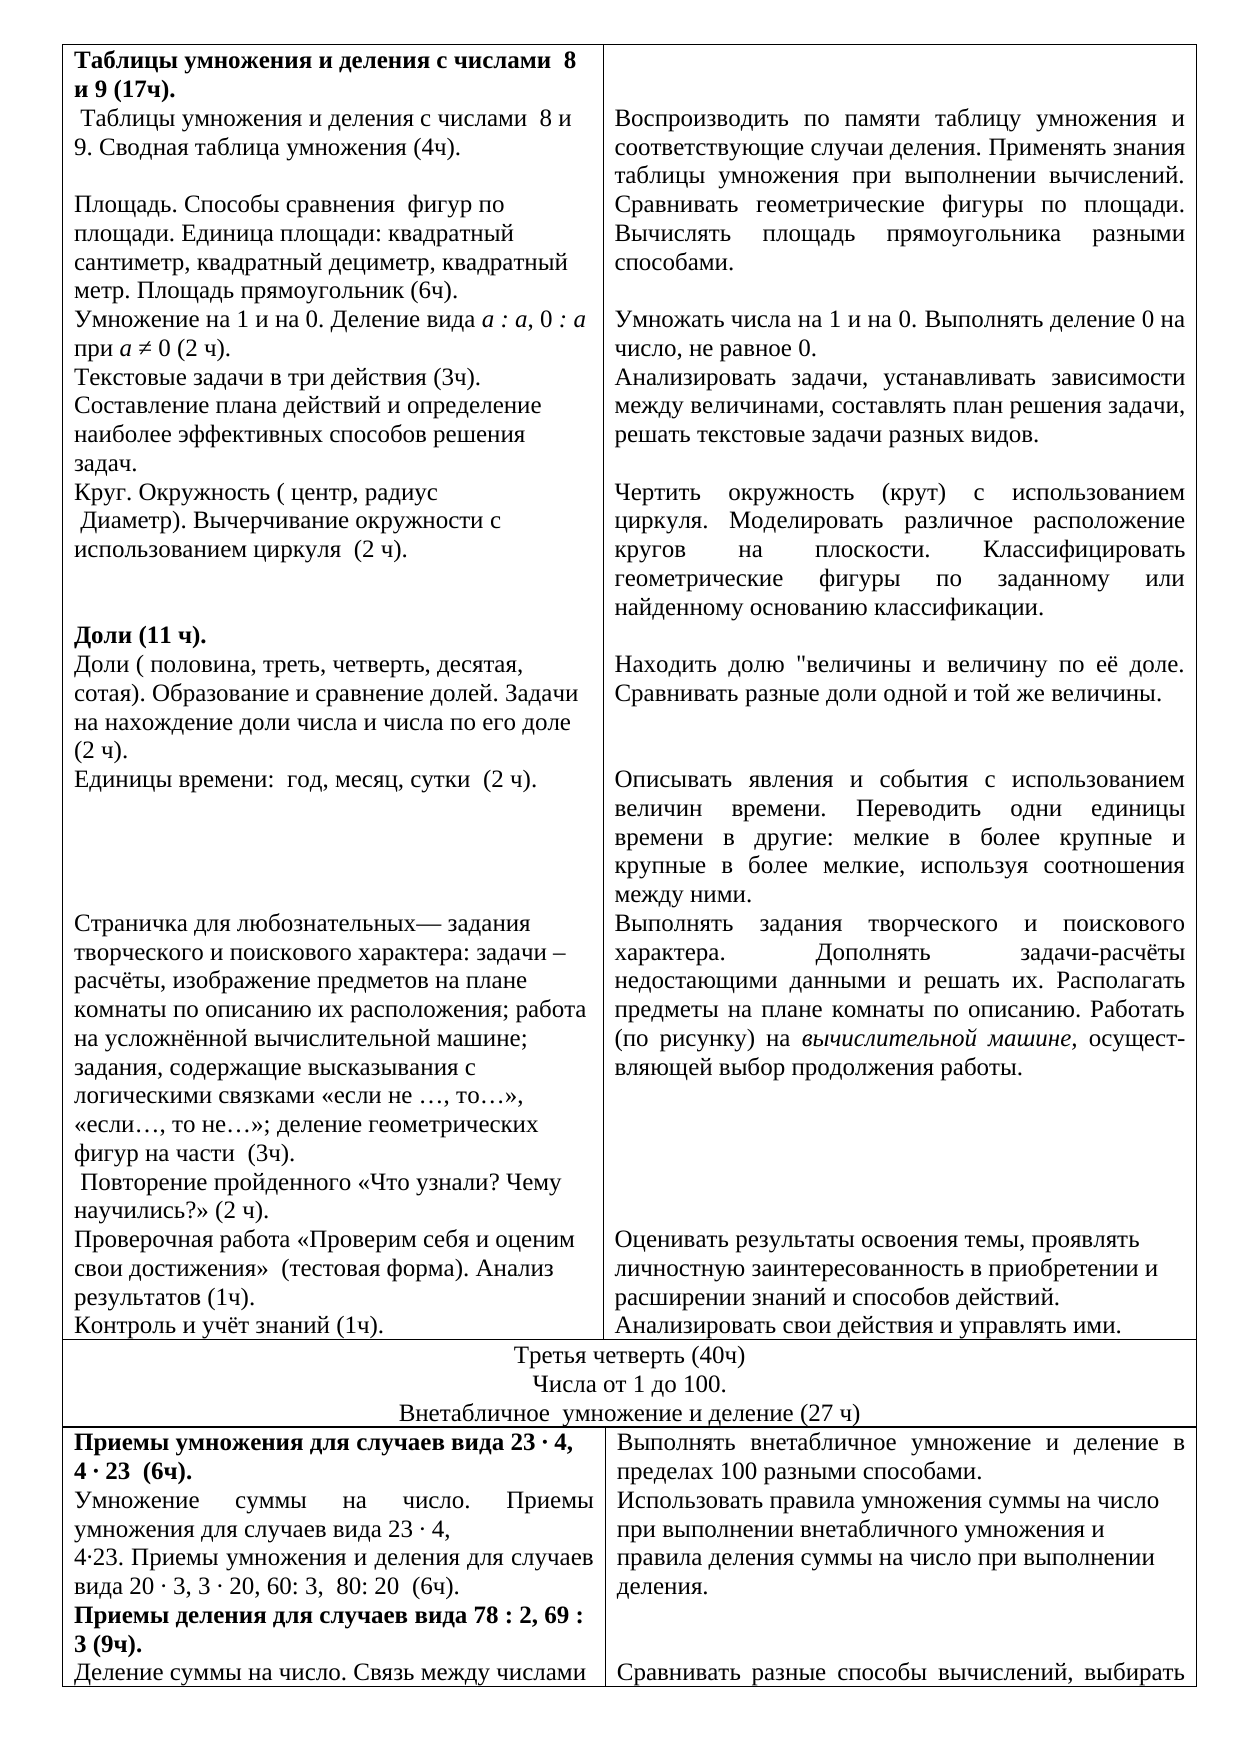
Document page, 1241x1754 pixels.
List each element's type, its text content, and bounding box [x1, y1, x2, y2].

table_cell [606, 1428, 1196, 1686]
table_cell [63, 1428, 605, 1686]
table_cell Воспроизводить по памяти таблицу умножения и соответствующие случаи деления. Применять знания таблицы умножения при выполнении вычислений. Сравнивать геометрические фигуры по площади. Вычислять площадь прямоугольника разными способами. Умножать числа на 1 и на 0. Выполнять деление 0 на число, не равное 0. Анализировать задачи, устанавливать зависимости между величинами, составлять план решения задачи, решать текстовые задачи разных видов. Чертить окружность (крут) с использованием циркуля. Моделировать различное расположение кругов на плоскости. Классифицировать геометрические фигуры по заданному или найденному основанию классификации. Находить долю "величины и величину по её доле. Сравнивать разные доли одной и той же величины. Описывать явления и события с использованием величин времени. Переводить одни единицы времени в другие: мелкие в более крупные и крупные в более мелкие, используя соотношения между ними. Выполнять задания творческого и поискового характера. Дополнять задачи-расчёты недостающими данными и решать их. Располагать предметы на плане комнаты по описанию. Работать (по рисунку) на вычислительной машине, осуществляющей выбор продолжения работы. Оценивать результаты освоения темы, проявлять личностную заинтересованность в приобретении и расширении знаний и способов действий. Анализировать свои действия и управлять ими. [604, 45, 1196, 1339]
table_cell Третья четверть (40ч) Числа от 1 до 100. Внетабличное умножение и деление (27 ч) [63, 1340, 1196, 1426]
table_cell Таблицы умножения и деления с числами 8 и 9 (17ч). Таблицы умножения и деления с числами 8 и 9. Сводная таблица умножения (4ч). Площадь. Способы сравнения фигур по площади. Единица площади: квадратный сантиметр, квадратный дециметр, квадратный метр. Площадь прямоугольник (6ч). Умножение на 1 и на 0. Деление вида а : а, 0 : а при а ≠ 0 (2 ч). Текстовые задачи в три действия (3ч). Составление плана действий и определение наиболее эффективных способов решения задач. Круг. Окружность ( центр, радиус Диаметр). Вычерчивание окружности с использованием циркуля (2 ч). Доли (11 ч). Доли ( половина, треть, четверть, десятая, сотая). Образование и сравнение долей. Задачи на нахождение доли числа и числа по его доле (2 ч). Единицы времени: год, месяц, сутки (2 ч). Страничка для любознательных— задания творческого и поискового характера: задачи – расчёты, изображение предметов на плане комнаты по описанию их расположения; работа на усложнённой вычислительной машине; задания, содержащие высказывания с логическими связками «если не …, то…», «если…, то не…»; деление геометрических фигур на части (3ч). Повторение пройденного «Что узнали? Чему научились?» (2 ч). Проверочная работа «Проверим себя и оценим свои достижения» (тестовая форма). Анализ результатов (1ч). Контроль и учёт знаний (1ч). [63, 45, 603, 1339]
